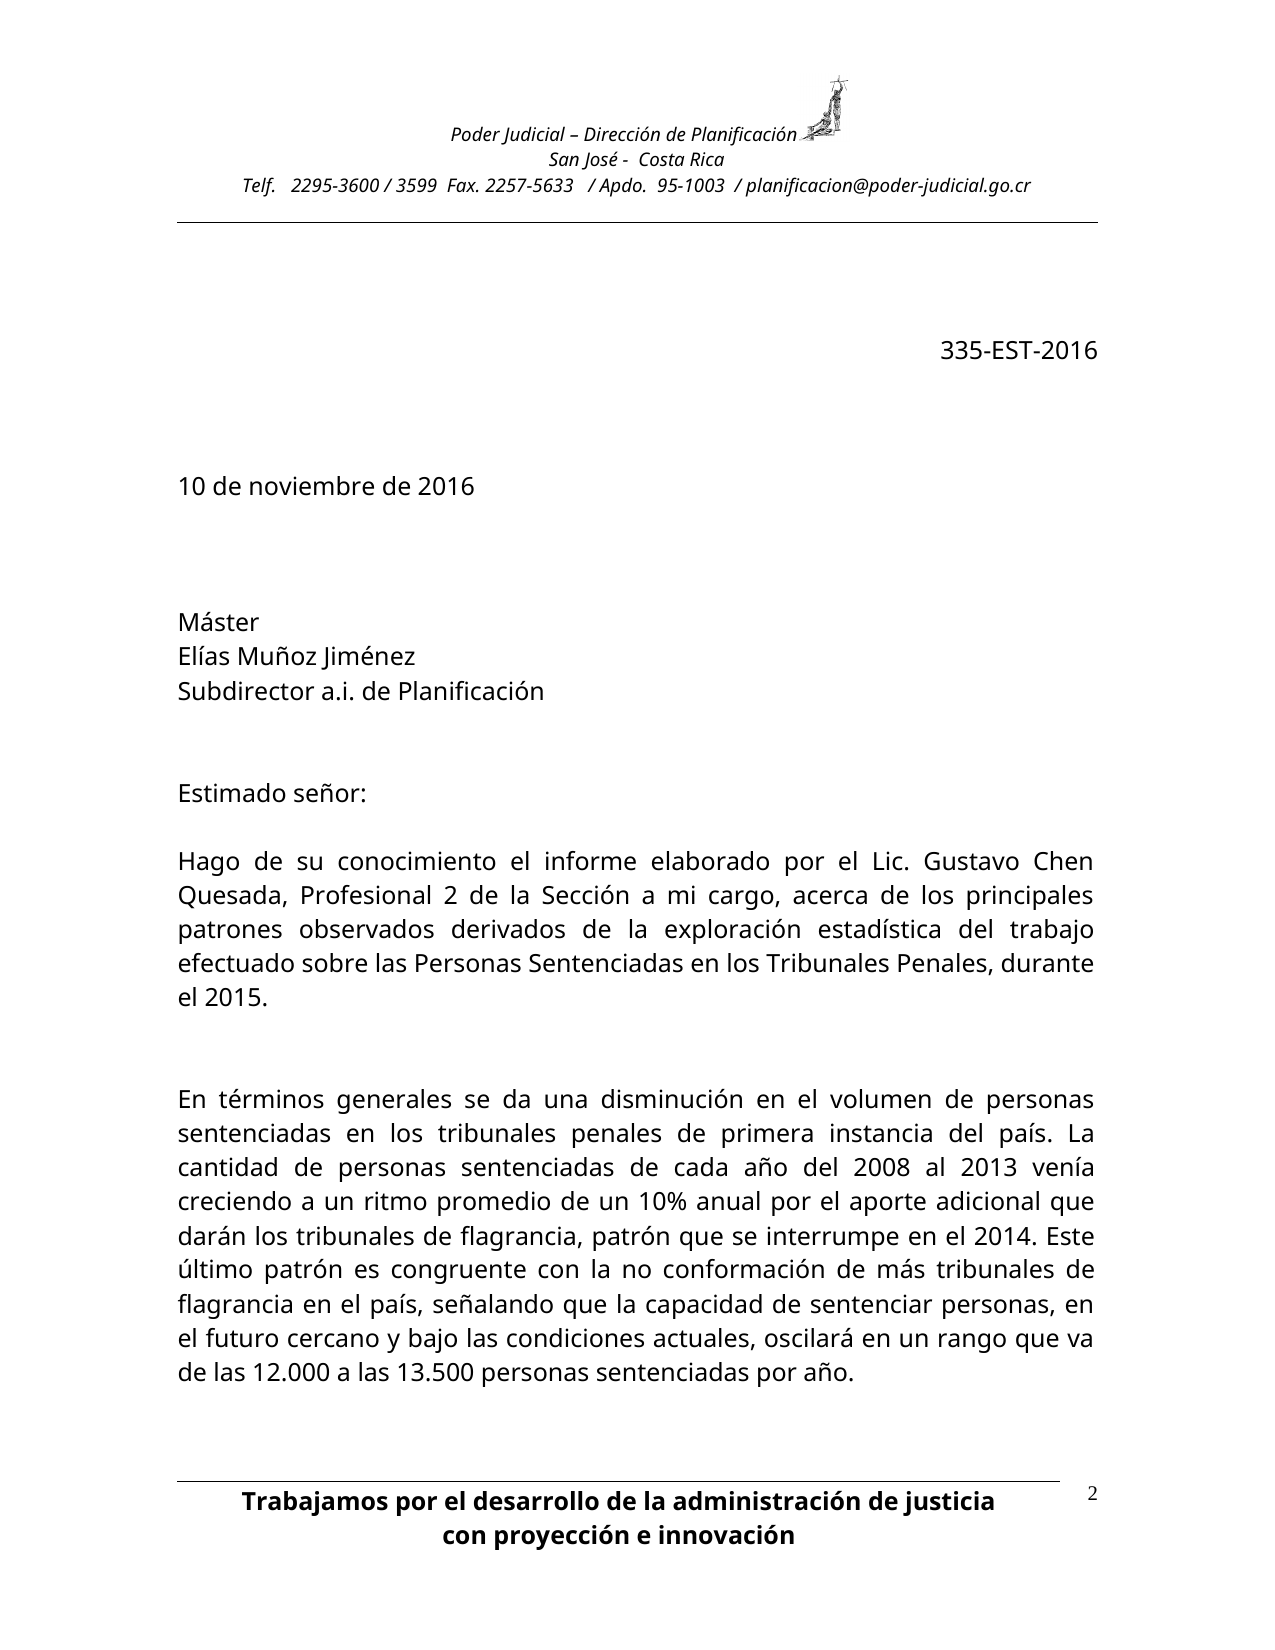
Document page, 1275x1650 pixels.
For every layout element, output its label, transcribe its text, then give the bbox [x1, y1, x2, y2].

text Hago de su conocimiento el informe elaborado por el Lic. Gustavo Chen Quesada, Profesional 2 de a mi cargo, acerca de los principales patrones observados derivados de la exploración estadística del trabajo efectuado sobre las Personas Sentenciadas en los Tribunales Penales, durante el 2015. [177, 843, 1096, 1014]
text Estimado señor: [177, 775, 1098, 809]
text Máster [177, 605, 1098, 639]
text En términos generales se da una disminución en el volumen de personas sentenciadas en los tribunales penales de primera instancia del país. La cantidad de personas sentenciadas de cada año del 2008 al 2013 venía creciendo a un ritmo promedio de un 10% anual por el aporte adicional que darán los tribunales de flagrancia, patrón que se interrumpe en el 2014. Este último patrón es congruente con la no conformación de más tribunales de flagrancia en el país, señalando que la capacidad de sentenciar personas, en el futuro cercano y bajo las condiciones actuales, oscilará en un rango que va de las 12.000 a las 13.500 personas sentenciadas por año. [177, 1082, 1096, 1388]
text 335-EST-2016 [177, 332, 1098, 367]
text 10 de noviembre de 2016 [177, 469, 1098, 503]
text Subdirector a.i. de Planificación [177, 673, 1098, 707]
picture [797, 73, 850, 142]
text Elías Muñoz Jiménez [177, 639, 1098, 673]
